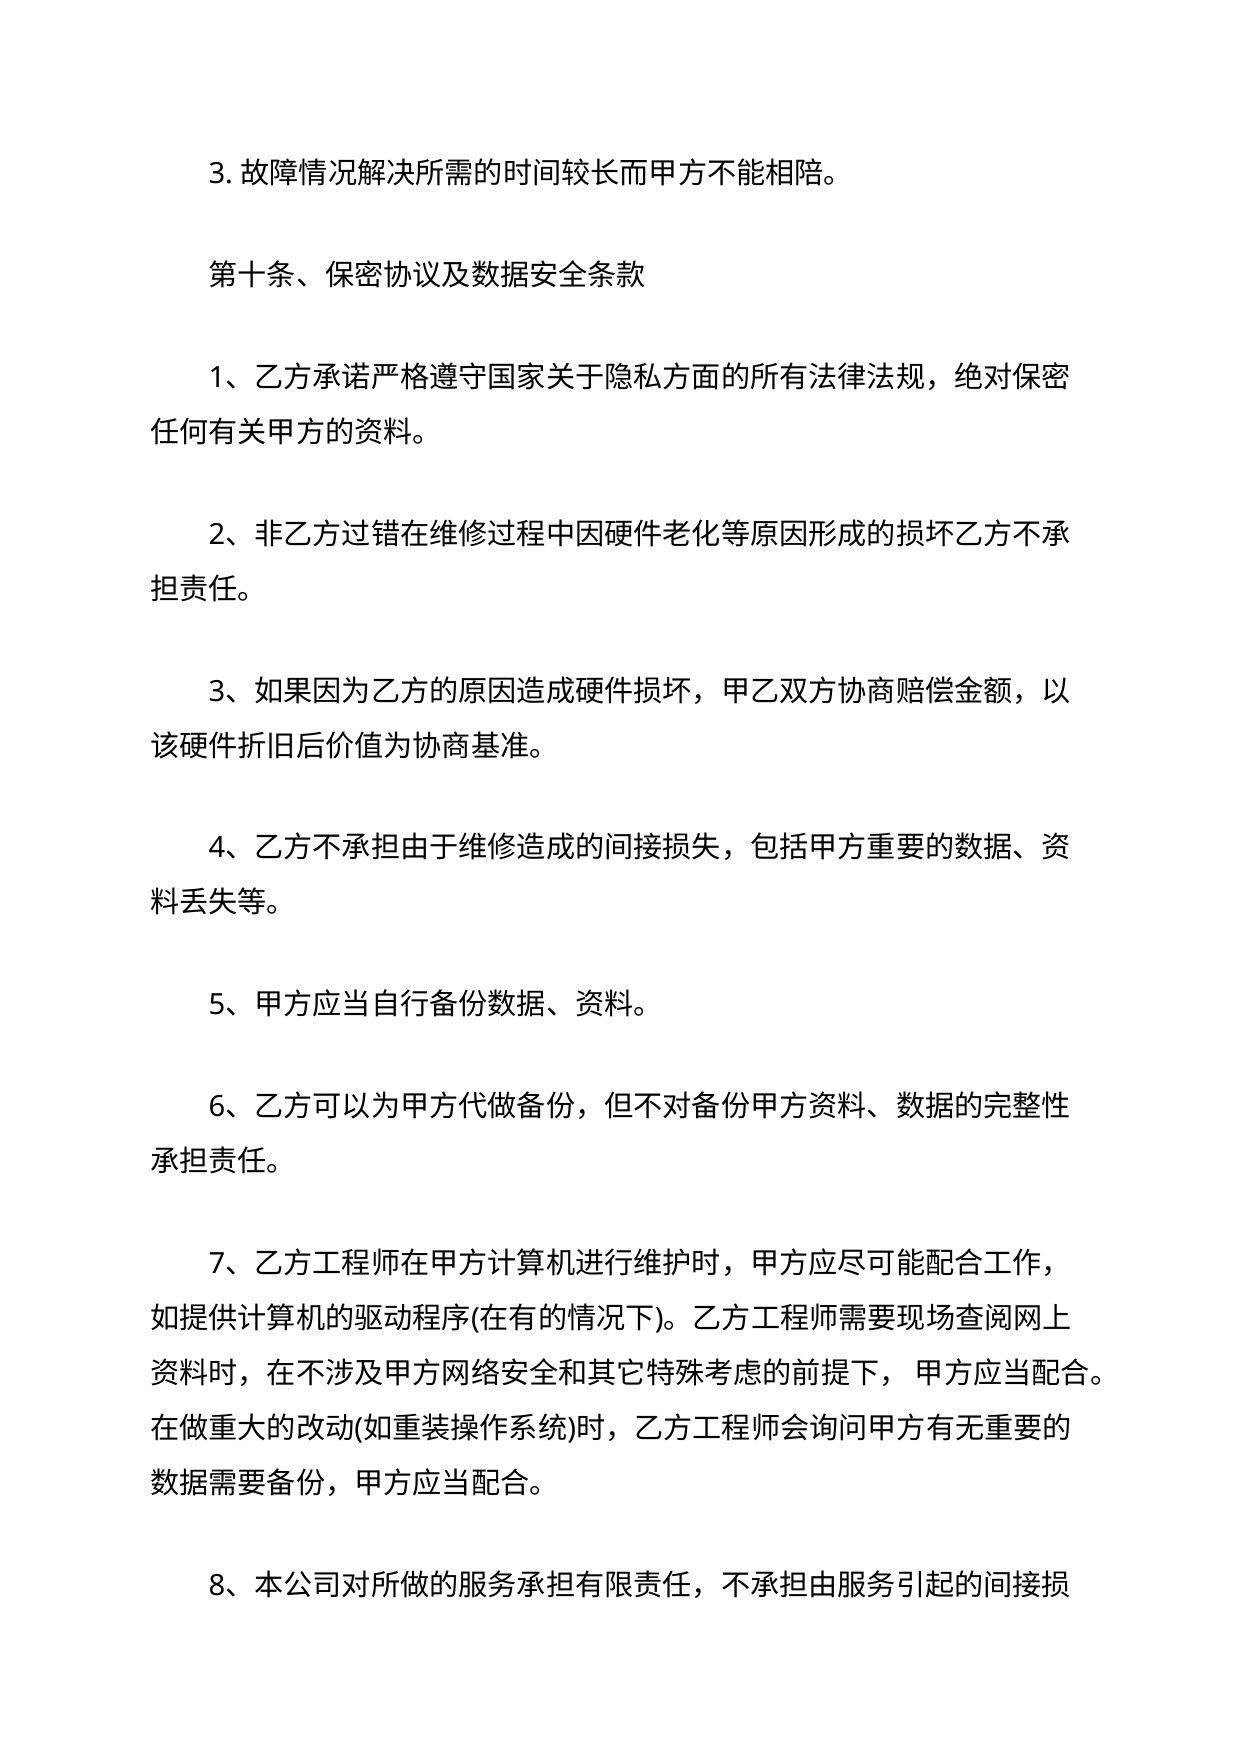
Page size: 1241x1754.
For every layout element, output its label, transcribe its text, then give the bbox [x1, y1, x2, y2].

text 5、甲方应当自行备份数据、资料。 [150, 981, 1090, 1023]
text 3、如果因为乙方的原因造成硬件损坏，甲乙双方协商赔偿金额，以该硬件折旧后价值为协商基准。 [150, 667, 1090, 764]
text 6、乙方可以为甲方代做备份，但不对备份甲方资料、数据的完整性承担责任。 [150, 1083, 1090, 1180]
text 4、乙方不承担由于维修造成的间接损失，包括甲方重要的数据、资料丢失等。 [150, 824, 1090, 921]
text 3. 故障情况解决所需的时间较长而甲方不能相陪。 [150, 150, 1090, 192]
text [150, 1561, 1090, 1604]
text 2、非乙方过错在维修过程中因硬件老化等原因形成的损坏乙方不承担责任。 [150, 511, 1090, 608]
text 1、乙方承诺严格遵守国家关于隐私方面的所有法律法规，绝对保密任何有关甲方的资料。 [150, 354, 1090, 451]
text 第十条、保密协议及数据安全条款 [150, 252, 1090, 294]
text 7、乙方工程师在甲方计算机进行维护时，甲方应尽可能配合工作，如提供计算机的驱动程序(在有的情况下)。乙方工程师需要现场查阅网上资料时，在不涉及甲方网络安全和其它特殊考虑的前提下， 甲方应当配合。在做重大的改动(如重装操作系统)时，乙方工程师会询问甲方有无重要的数据需要备份，甲方应当配合。 [150, 1239, 1090, 1502]
